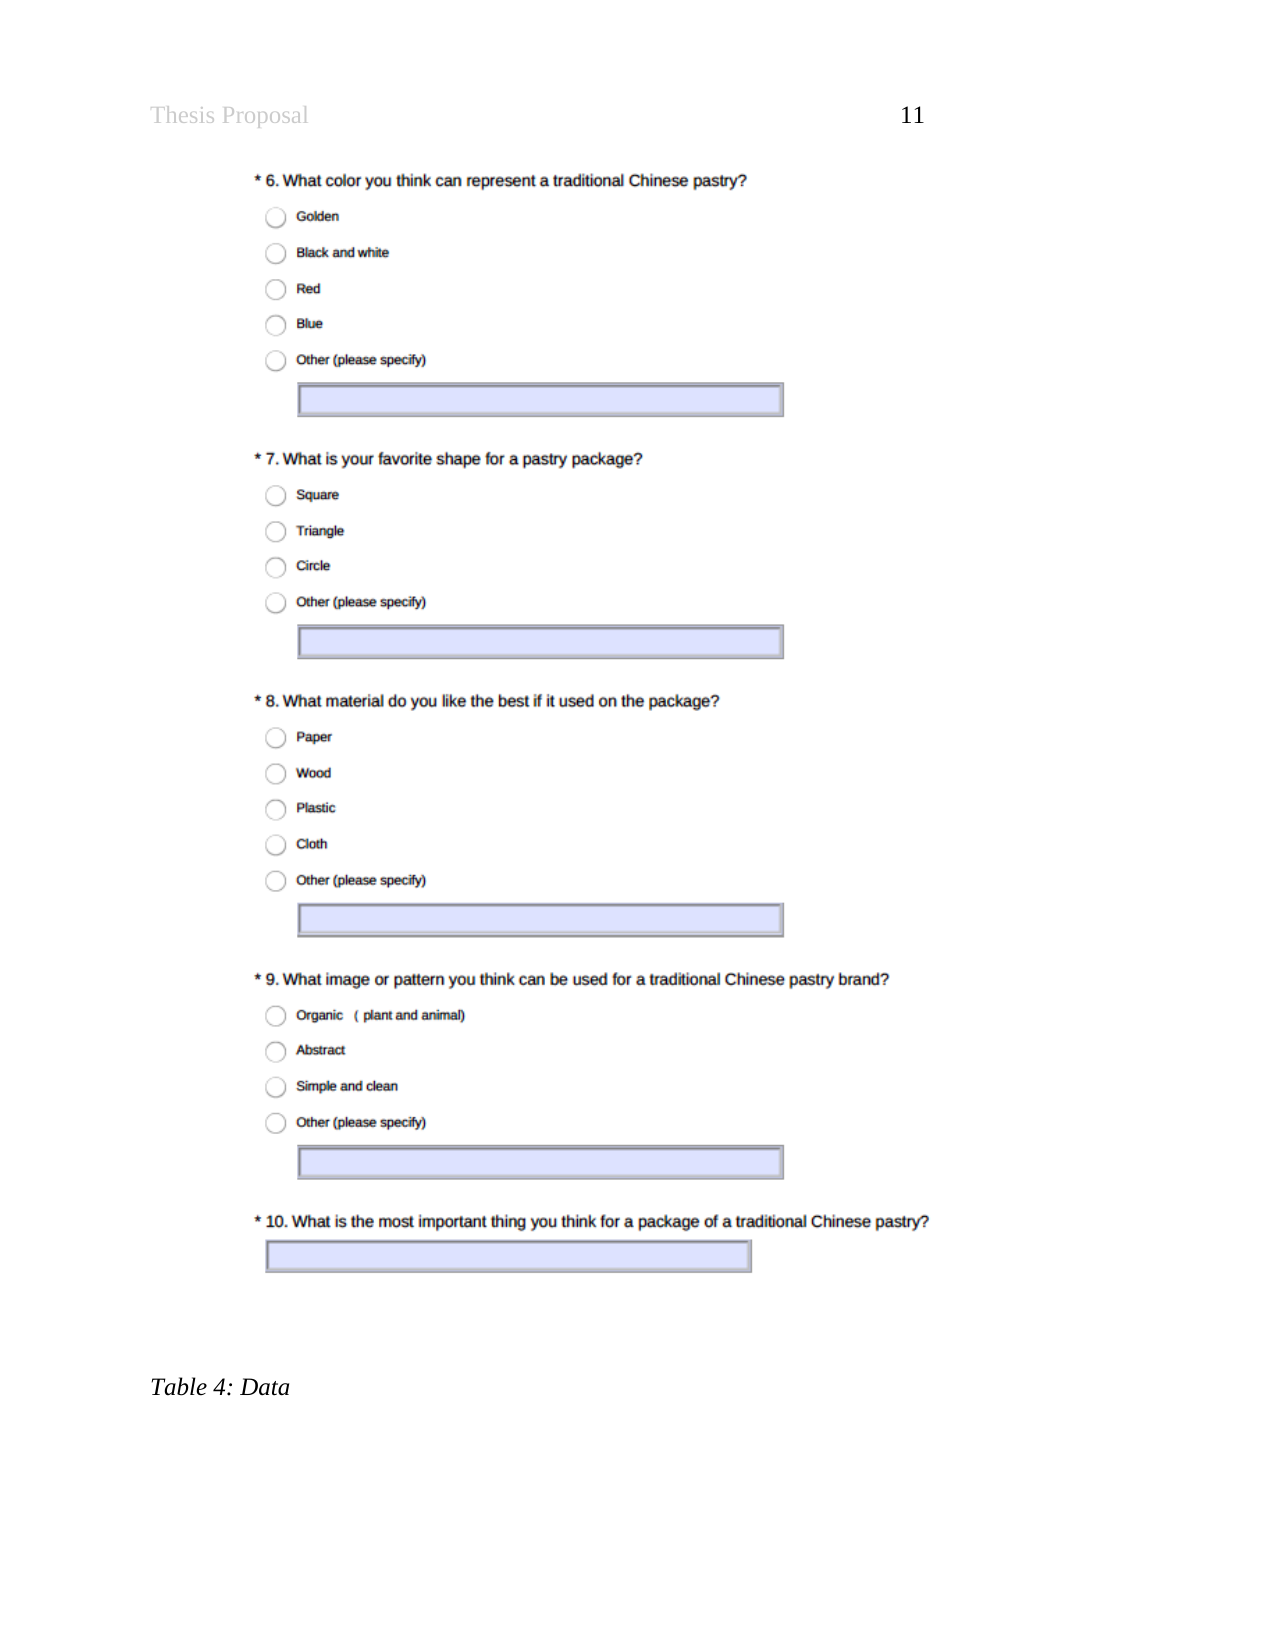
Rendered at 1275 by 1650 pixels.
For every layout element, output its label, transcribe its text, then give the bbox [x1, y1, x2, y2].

picture [150, 157, 1125, 1287]
text Table 4: Data [150, 1372, 1125, 1401]
